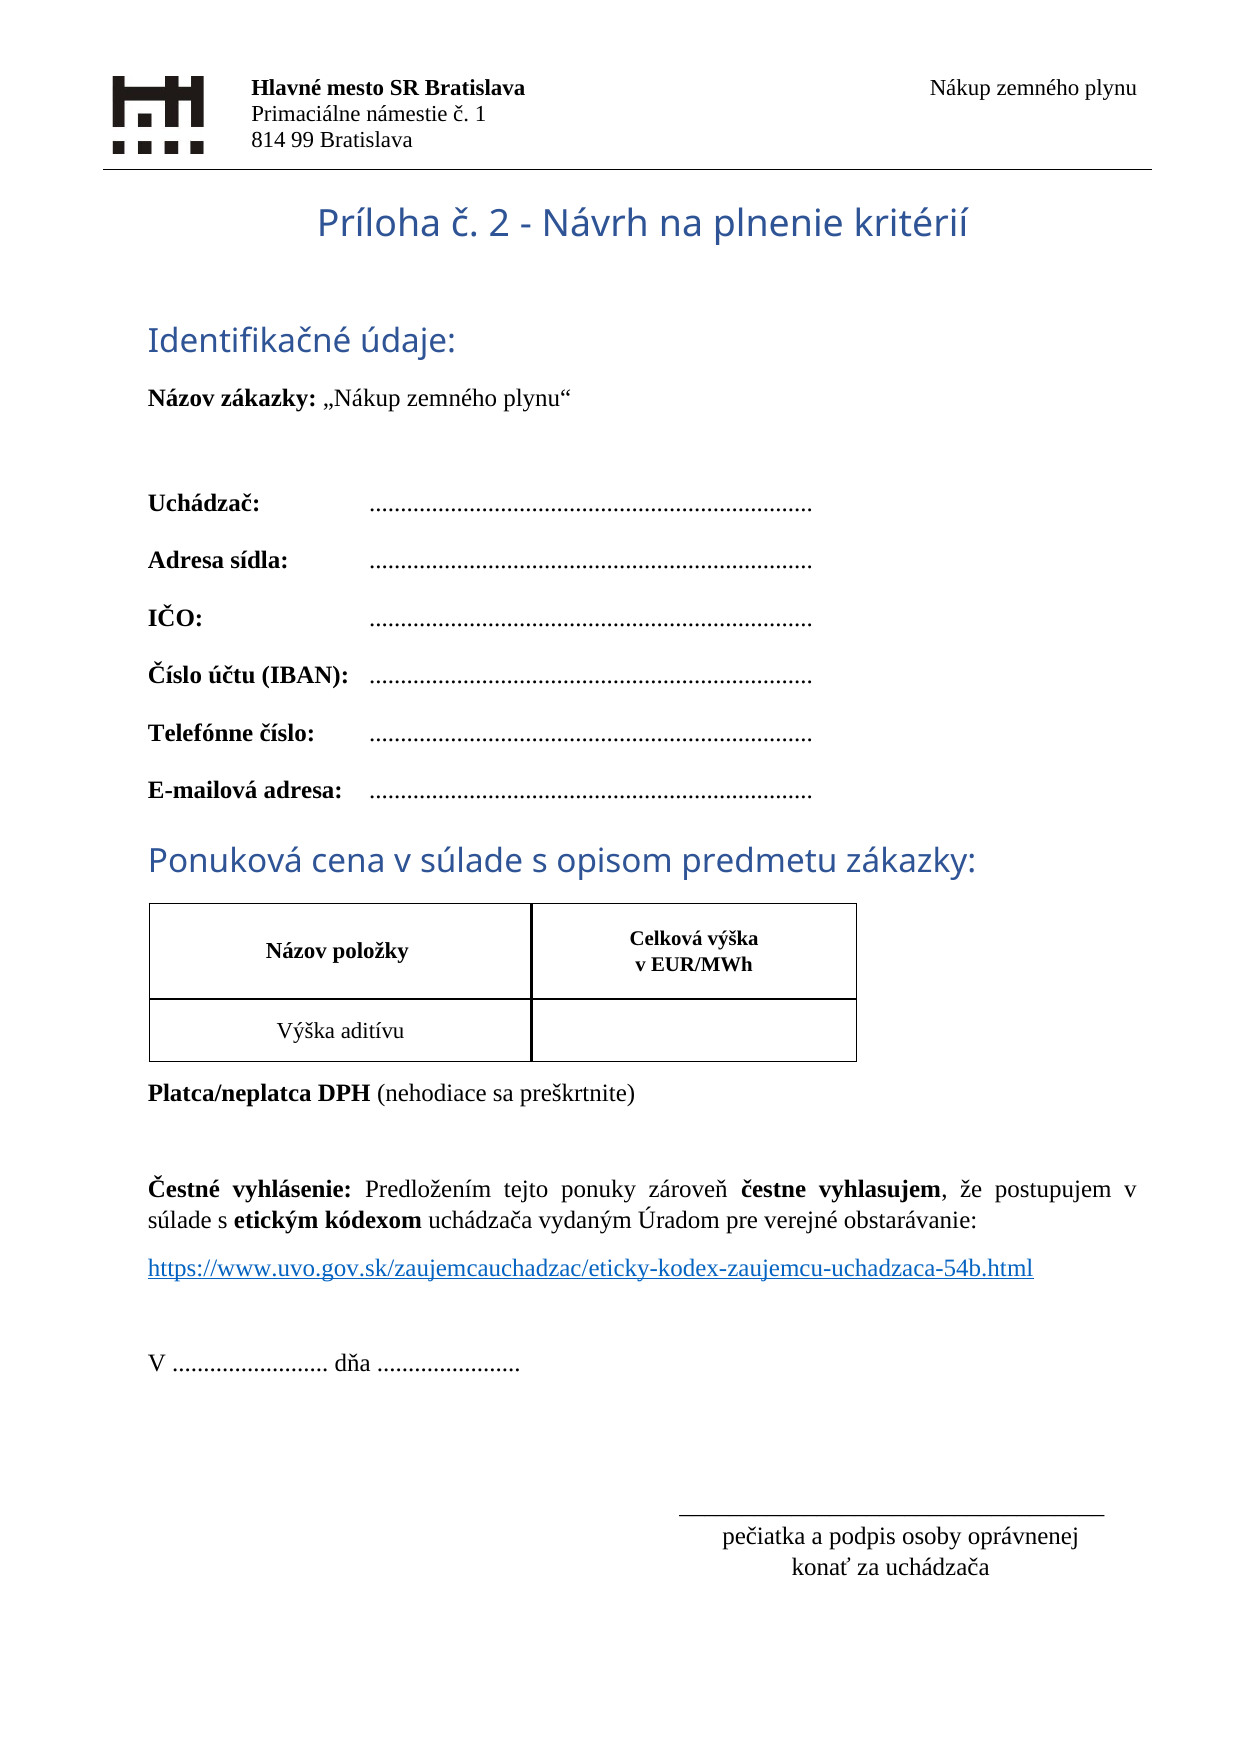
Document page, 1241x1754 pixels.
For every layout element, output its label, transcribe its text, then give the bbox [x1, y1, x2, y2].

text Platca/neplatca DPH (nehodiace sa preškrtnite) [148, 1078, 1137, 1107]
text Čestné vyhlásenie: Predložením tejto ponuky zároveň čestne vyhlasujem, že postupujem v súlade s etickým kódexom uchádzača vydaným Úradom pre verejné obstarávanie: [148, 1174, 1137, 1234]
subtitle Identifikačné údaje: [148, 317, 1137, 362]
table_cell [533, 1000, 856, 1061]
text Názov zákazky: „Nákup zemného plynu“ [148, 383, 1137, 411]
text Adresa sídla: ....................................................................... [148, 545, 1137, 574]
text __________________________________ pečiatka a podpis osoby oprávnenej [664, 1490, 1137, 1549]
text Uchádzač: ....................................................................... [148, 488, 1137, 517]
table_header Celková výška v EUR/MWh [533, 904, 856, 997]
subtitle Ponuková cena v súlade s opisom predmetu zákazky: [148, 837, 1137, 882]
text IČO: ....................................................................... [148, 603, 1137, 632]
text V ......................... dňa ....................... [148, 1348, 1137, 1377]
table_cell Výška aditívu [150, 1000, 530, 1061]
text Číslo účtu (IBAN): ....................................................................... [148, 660, 1137, 689]
text Telefónne číslo: ....................................................................... [148, 718, 1137, 747]
picture [112, 76, 204, 154]
text https://www.uvo.gov.sk/zaujemcauchadzac/eticky-kodex-zaujemcu-uchadzaca-54b.html [148, 1253, 1137, 1281]
table_header Názov položky [150, 904, 530, 997]
subtitle Príloha č. 2 - Návrh na plnenie kritérií [148, 197, 1137, 248]
text konať za uchádzača [148, 1552, 1137, 1581]
text E-mailová adresa: ....................................................................... [148, 775, 1137, 804]
